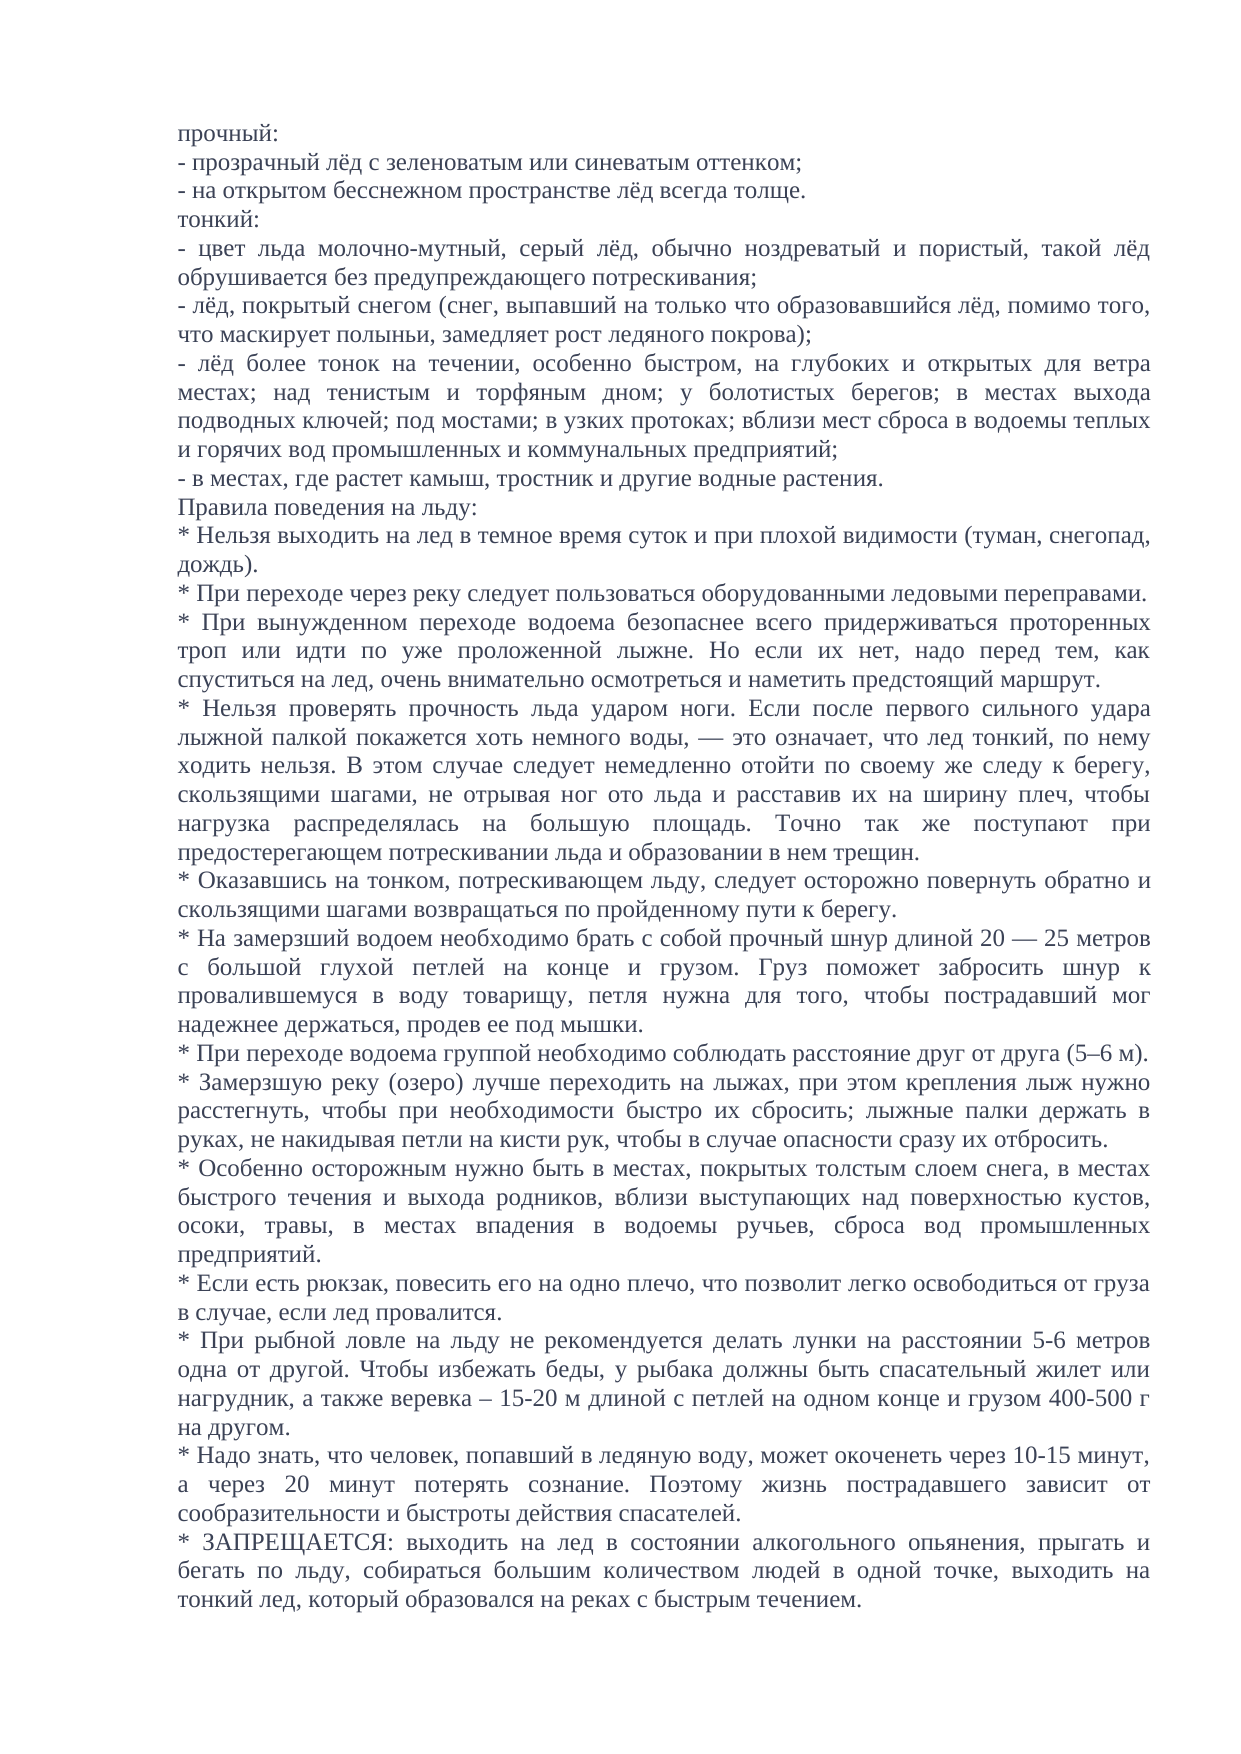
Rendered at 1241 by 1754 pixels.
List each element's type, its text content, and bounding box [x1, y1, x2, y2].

text * При вынужденном переходе водоема безопаснее всего придерживаться проторенных троп или идти по уже проложенной лыжне. Но если их нет, надо перед тем, как спуститься на лед, очень внимательно осмотреться и наметить предстоящий маршрут. [177, 607, 1152, 693]
text - лёд, покрытый снегом (снег, выпавший на только что образовавшийся лёд, помимо того, что маскирует полыньи, замедляет рост ледяного покрова); [177, 291, 1152, 348]
text - лёд более тонок на течении, особенно быстром, на глубоких и открытых для ветра местах; над тенистым и торфяным дном; у болотистых берегов; в местах выхода подводных ключей; под мостами; в узких протоках; вблизи мест сброса в водоемы теплых и горячих вод промышленных и коммунальных предприятий; [177, 348, 1152, 463]
text * Нельзя выходить на лед в темное время суток и при плохой видимости (туман, снегопад, дождь). [177, 521, 1152, 578]
text * ЗАПРЕЩАЕТСЯ: выходить на лед в состоянии алкогольного опьянения, прыгать и бегать по льду, собираться большим количеством людей в одной точке, выходить на тонкий лед, который образовался на реках с быстрым течением. [177, 1527, 1152, 1613]
text * На замерзший водоем необходимо брать с собой прочный шнур длиной 20 — 25 метров с большой глухой петлей на конце и грузом. Груз поможет забросить шнур к провалившемуся в воду товарищу, петля нужна для того, чтобы пострадавший мог надежнее держаться, продев ее под мышки. [177, 923, 1152, 1038]
text Правила поведения на льду: [177, 492, 1152, 521]
text * Нельзя проверять прочность льда ударом ноги. Если после первого сильного удара лыжной палкой покажется хоть немного воды, — это означает, что лед тонкий, по нему ходить нельзя. В этом случае следует немедленно отойти по своему же следу к берегу, скользящими шагами, не отрывая ног ото льда и расставив их на ширину плеч, чтобы нагрузка распределялась на большую площадь. Точно так же поступают при предостерегающем потрескивании льда и образовании в нем трещин. [177, 693, 1152, 866]
text * Если есть рюкзак, повесить его на одно плечо, что позволит легко освободиться от груза в случае, если лед провалится. [177, 1268, 1152, 1326]
text - на открытом бесснежном пространстве лёд всегда толще. [177, 176, 1152, 204]
text * При переходе водоема группой необходимо соблюдать расстояние друг от друга (5–6 м). [177, 1038, 1152, 1067]
text * Надо знать, что человек, попавший в ледяную воду, может окоченеть через 10-15 минут, а через 20 минут потерять сознание. Поэтому жизнь пострадавшего зависит от сообразительности и быстроты действия спасателей. [177, 1441, 1152, 1527]
text * Замерзшую реку (озеро) лучше переходить на лыжах, при этом крепления лыж нужно расстегнуть, чтобы при необходимости быстро их сбросить; лыжные палки держать в руках, не накидывая петли на кисти рук, чтобы в случае опасности сразу их отбросить. [177, 1067, 1152, 1153]
text - цвет льда молочно-мутный, серый лёд, обычно ноздреватый и пористый, такой лёд обрушивается без предупреждающего потрескивания; [177, 233, 1152, 291]
text прочный: [177, 118, 1152, 147]
text тонкий: [177, 204, 1152, 233]
text * При переходе через реку следует пользоваться оборудованными ледовыми переправами. [177, 578, 1152, 607]
text * Оказавшись на тонком, потрескивающем льду, следует осторожно повернуть обратно и скользящими шагами возвращаться по пройденному пути к берегу. [177, 866, 1152, 923]
text * Особенно осторожным нужно быть в местах, покрытых толстым слоем снега, в местах быстрого течения и выхода родников, вблизи выступающих над поверхностью кустов, осоки, травы, в местах впадения в водоемы ручьев, сброса вод промышленных предприятий. [177, 1153, 1152, 1268]
text * При рыбной ловле на льду не рекомендуется делать лунки на расстоянии 5-6 метров одна от другой. Чтобы избежать беды, у рыбака должны быть спасательный жилет или нагрудник, а также веревка – 15-20 м длиной с петлей на одном конце и грузом 400-500 г на другом. [177, 1326, 1152, 1441]
text - прозрачный лёд с зеленоватым или синеватым оттенком; [177, 147, 1152, 176]
text - в местах, где растет камыш, тростник и другие водные растения. [177, 463, 1152, 492]
